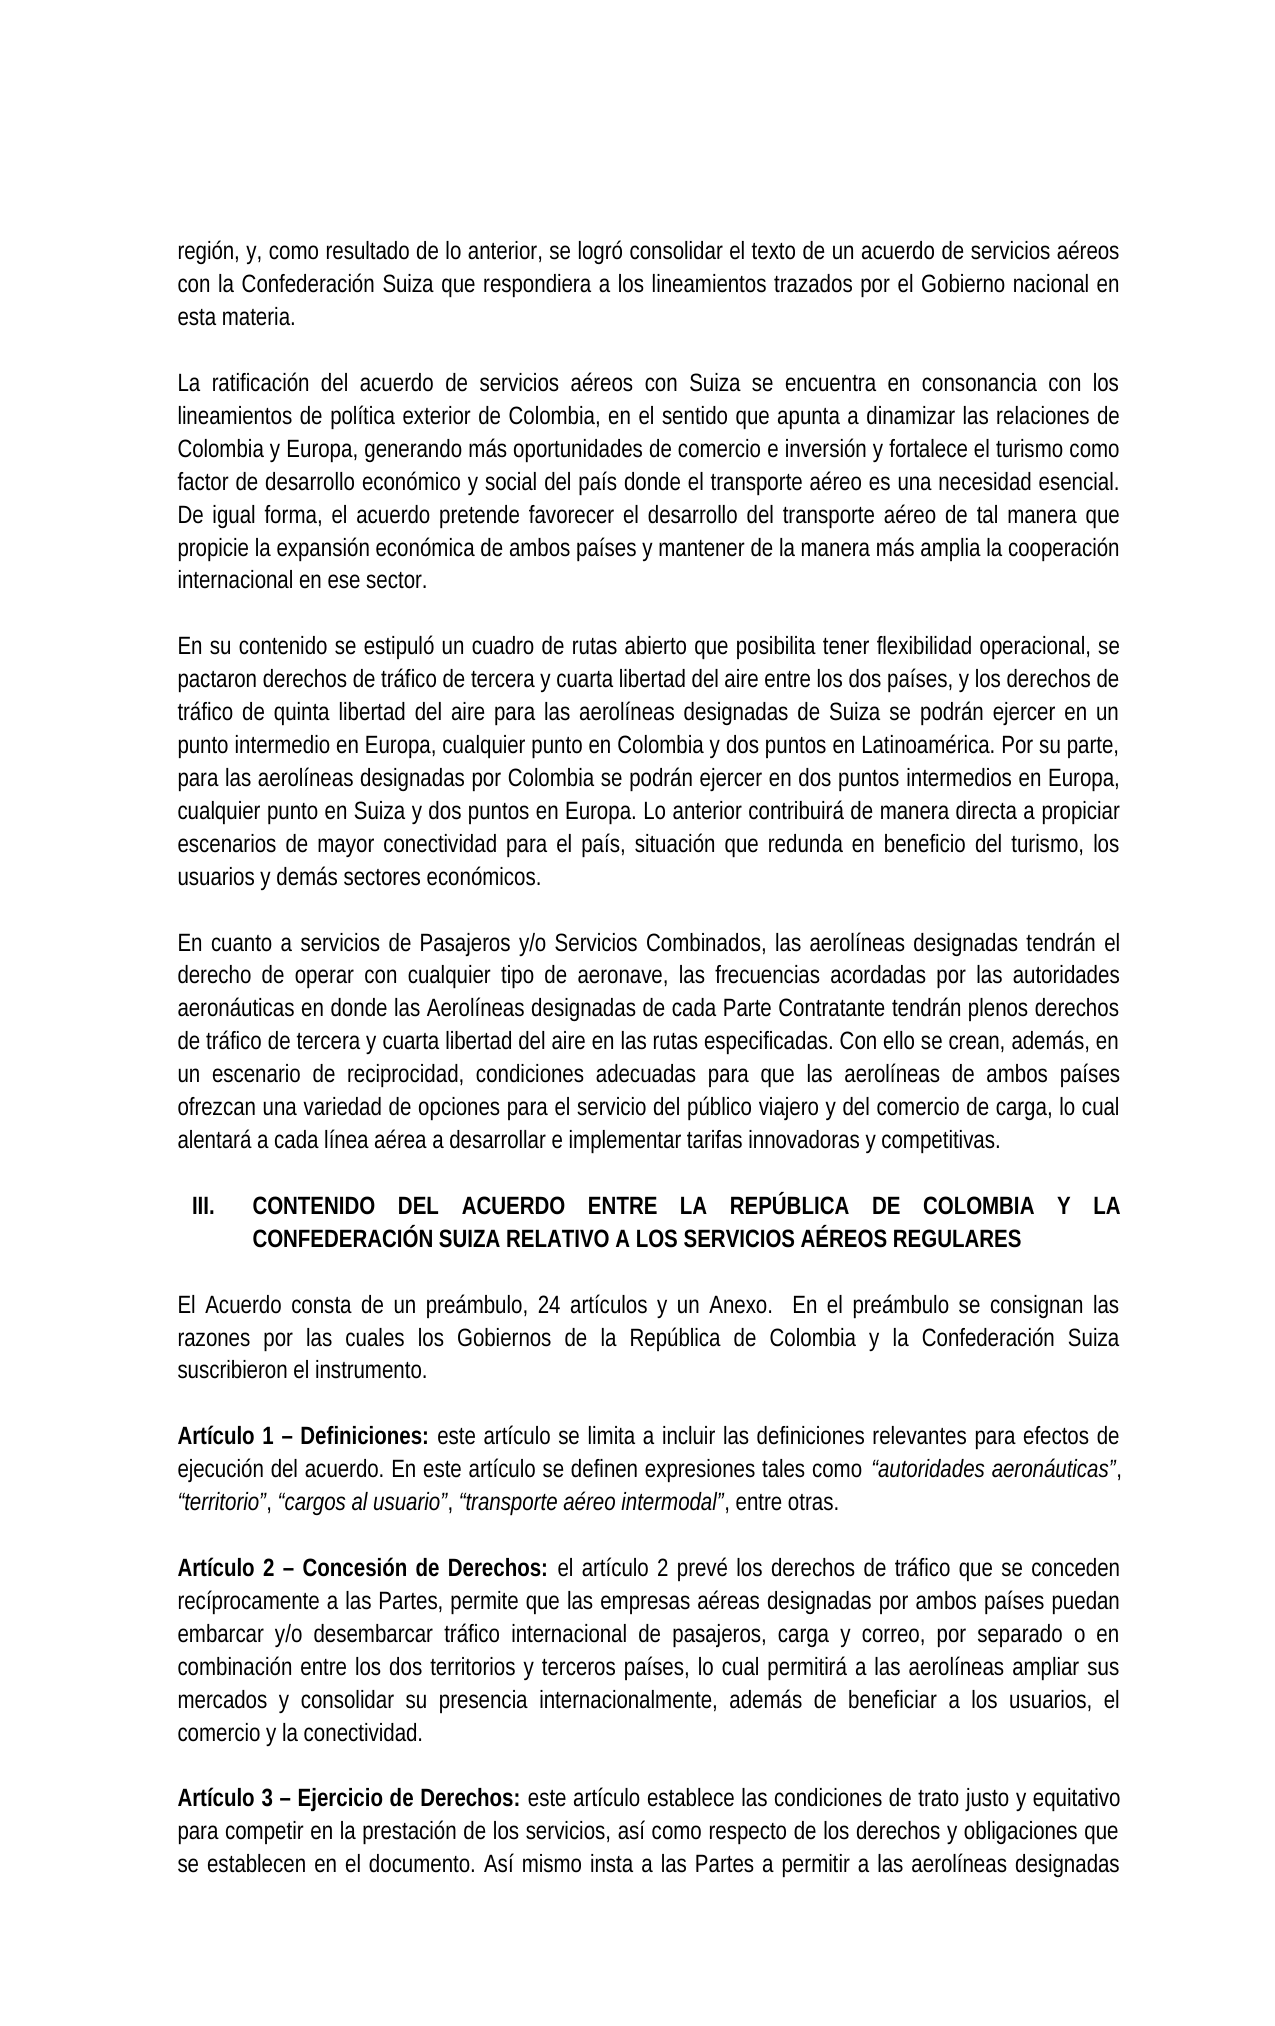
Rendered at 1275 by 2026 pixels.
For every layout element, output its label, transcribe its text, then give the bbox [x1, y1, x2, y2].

list CONTENIDO DEL ACUERDO ENTRE LA REPÚBLICA DE COLOMBIA Y LA CONFEDERACIÓN SUIZA RELATIVO A LOS SERVICIOS AÉREOS REGULARES [215, 1191, 1122, 1252]
text El Acuerdo consta de un preámbulo, 24 artículos y un Anexo. En el preámbulo se consignan las razones por las cuales los Gobiernos de la República de Colombia y la Confederación Suiza suscribieron el instrumento. [177, 1290, 1122, 1384]
text Artículo 1 – Definiciones: este artículo se limita a incluir las definiciones relevantes para efectos de ejecución del acuerdo. En este artículo se definen expresiones tales como “autoridades aeronáuticas”, “territorio”, “cargos al usuario”, “transporte aéreo intermodal”, entre otras. [177, 1421, 1122, 1516]
text La ratificación del acuerdo de servicios aéreos con Suiza se encuentra en consonancia con los lineamientos de política exterior de Colombia, en el sentido que apunta a dinamizar las relaciones de Colombia y Europa, generando más oportunidades de comercio e inversión y fortalece el turismo como factor de desarrollo económico y social del país donde el transporte aéreo es una necesidad esencial. De igual forma, el acuerdo pretende favorecer el desarrollo del transporte aéreo de tal manera que propicie la expansión económica de ambos países y mantener de la manera más amplia la cooperación internacional en ese sector. [177, 368, 1122, 594]
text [177, 1783, 1122, 1878]
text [177, 236, 1122, 331]
text En su contenido se estipuló un cuadro de rutas abierto que posibilita tener flexibilidad operacional, se pactaron derechos de tráfico de tercera y cuarta libertad del aire entre los dos países, y los derechos de tráfico de quinta libertad del aire para las aerolíneas designadas de Suiza se podrán ejercer en un punto intermedio en Europa, cualquier punto en Colombia y dos puntos en Latinoamérica. Por su parte, para las aerolíneas designadas por Colombia se podrán ejercer en dos puntos intermedios en Europa, cualquier punto en Suiza y dos puntos en Europa. Lo anterior contribuirá de manera directa a propiciar escenarios de mayor conectividad para el país, situación que redunda en beneficio del turismo, los usuarios y demás sectores económicos. [177, 631, 1122, 890]
text En cuanto a servicios de Pasajeros y/o Servicios Combinados, las aerolíneas designadas tendrán el derecho de operar con cualquier tipo de aeronave, las frecuencias acordadas por las autoridades aeronáuticas en donde las Aerolíneas designadas de cada Parte Contratante tendrán plenos derechos de tráfico de tercera y cuarta libertad del aire en las rutas especificadas. Con ello se crean, además, en un escenario de reciprocidad, condiciones adecuadas para que las aerolíneas de ambos países ofrezcan una variedad de opciones para el servicio del público viajero y del comercio de carga, lo cual alentará a cada línea aérea a desarrollar e implementar tarifas innovadoras y competitivas. [177, 928, 1122, 1154]
text Artículo 2 – Concesión de Derechos: el artículo 2 prevé los derechos de tráfico que se conceden recíprocamente a las Partes, permite que las empresas aéreas designadas por ambos países puedan embarcar y/o desembarcar tráfico internacional de pasajeros, carga y correo, por separado o en combinación entre los dos territorios y terceros países, lo cual permitirá a las aerolíneas ampliar sus mercados y consolidar su presencia internacionalmente, además de beneficiar a los usuarios, el comercio y la conectividad. [177, 1553, 1122, 1746]
